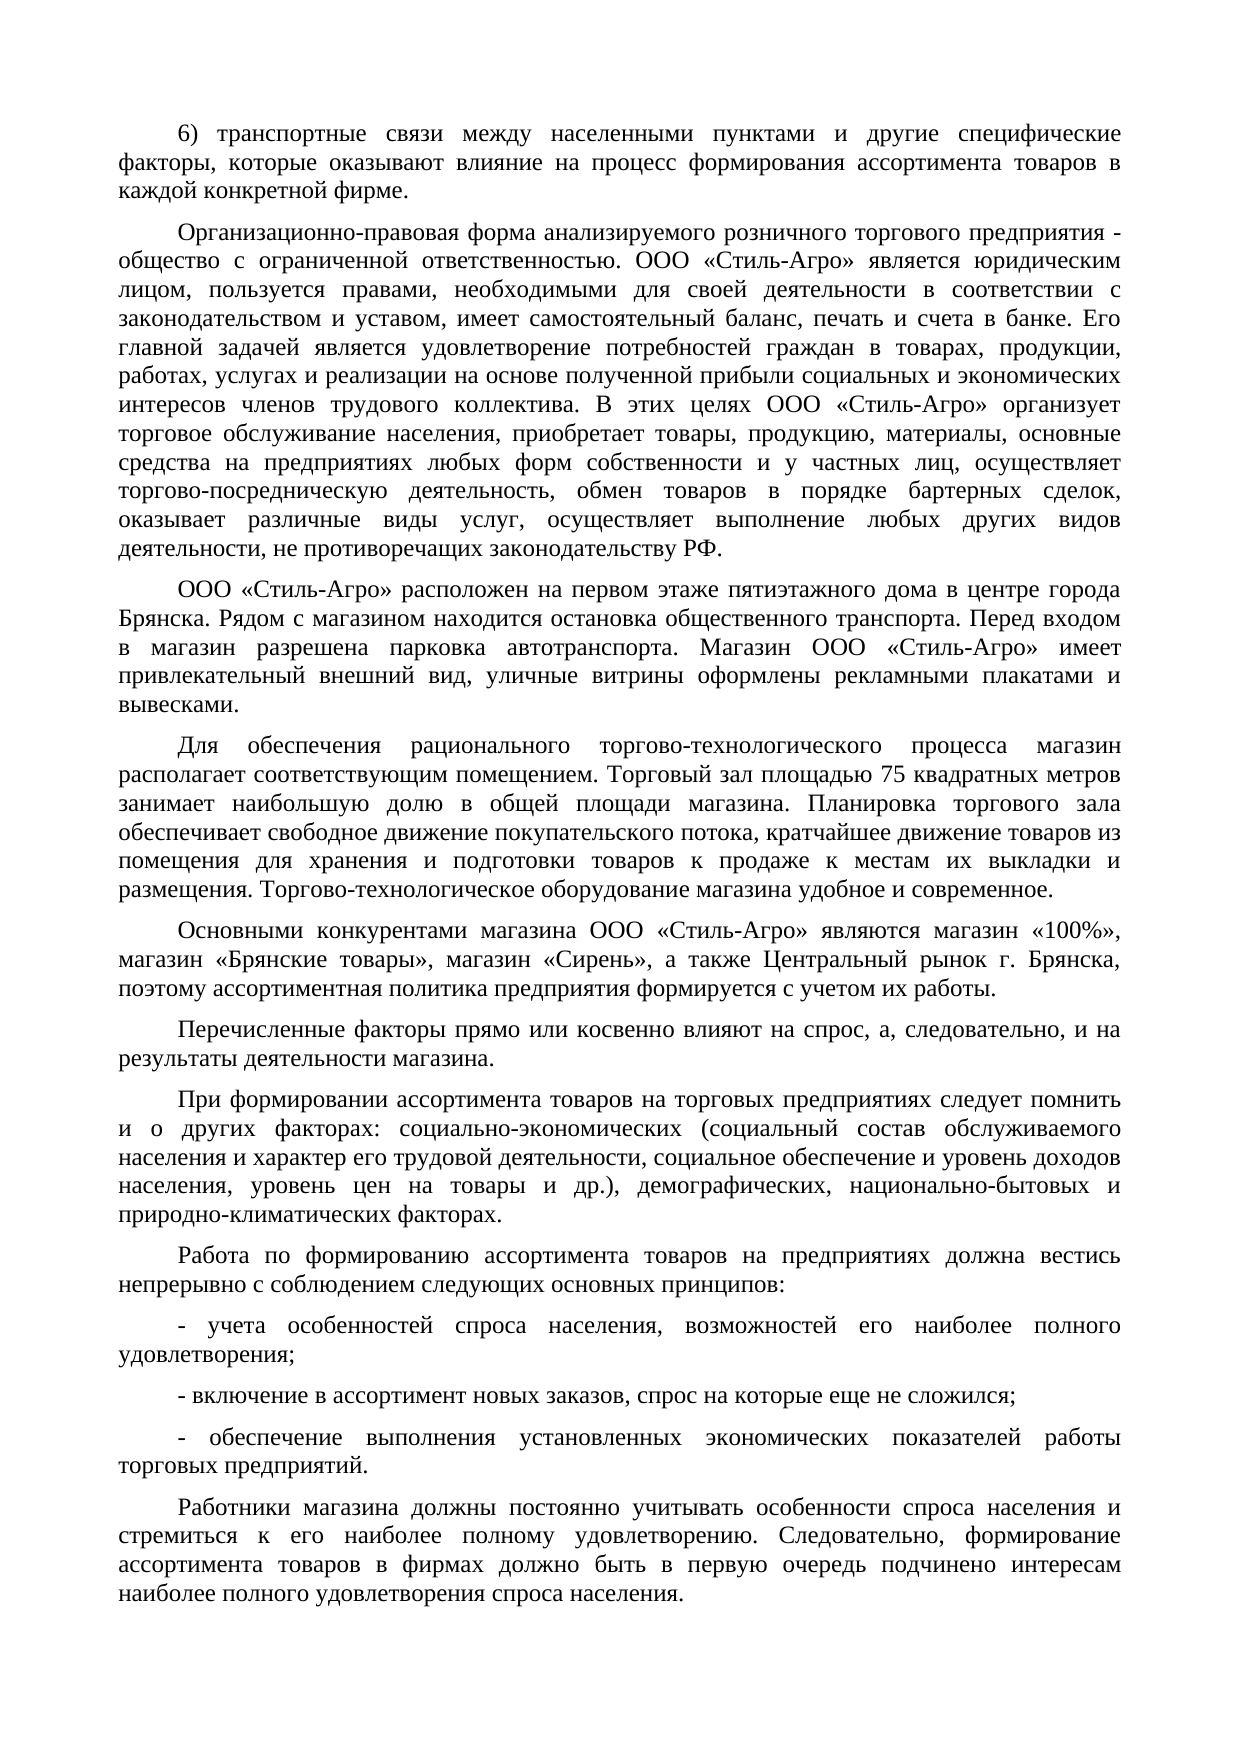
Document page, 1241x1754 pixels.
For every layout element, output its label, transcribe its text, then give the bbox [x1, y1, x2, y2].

text Основными конкурентами магазина ООО «Стиль-Агро» являются магазин «100%», магазин «Брянские товары», магазин «Сирень», а также Центральный рынок г. Брянска, поэтому ассортиментная политика предприятия формируется с учетом их работы. [118, 916, 1122, 1002]
text Для обеспечения рационального торгово-технологического процесса магазин располагает соответствующим помещением. Торговый зал площадью 75 квадратных метров занимает наибольшую долю в общей площади магазина. Планировка торгового зала обеспечивает свободное движение покупательского потока, кратчайшее движение товаров из помещения для хранения и подготовки товаров к продаже к местам их выкладки и размещения. Торгово-технологическое оборудование магазина удобное и современное. [118, 731, 1122, 903]
text Работники магазина должны постоянно учитывать особенности спроса населения и стремиться к его наиболее полному удовлетворению. Следовательно, формирование ассортимента товаров в фирмах должно быть в первую очередь подчинено интересам наиболее полного удовлетворения спроса населения. [118, 1492, 1122, 1607]
text Перечисленные факторы прямо или косвенно влияют на спрос, а, следовательно, и на результаты деятельности магазина. [118, 1014, 1122, 1072]
text 6) транспортные связи между населенными пунктами и другие специфические факторы, которые оказывают влияние на процесс формирования ассортимента товаров в каждой конкретной фирме. [118, 118, 1122, 204]
text ООО «Стиль-Агро» расположен на первом этаже пятиэтажного дома в центре города Брянска. Рядом с магазином находится остановка общественного транспорта. Перед входом в магазин разрешена парковка автотранспорта. Магазин ООО «Стиль-Агро» имеет привлекательный внешний вид, уличные витрины оформлены рекламными плакатами и вывесками. [118, 574, 1122, 718]
text - включение в ассортимент новых заказов, спрос на которые еще не сложился; [118, 1381, 1122, 1409]
text - учета особенностей спроса населения, возможностей его наиболее полного удовлетворения; [118, 1311, 1122, 1368]
text Работа по формированию ассортимента товаров на предприятиях должна вестись непрерывно с соблюдением следующих основных принципов: [118, 1241, 1122, 1298]
text - обеспечение выполнения установленных экономических показателей работы торговых предприятий. [118, 1422, 1122, 1479]
text Организационно-правовая форма анализируемого розничного торгового предприятия - общество с ограниченной ответственностью. ООО «Стиль-Агро» является юридическим лицом, пользуется правами, необходимыми для своей деятельности в соответствии с законодательством и уставом, имеет самостоятельный баланс, печать и счета в банке. Его главной задачей является удовлетворение потребностей граждан в товарах, продукции, работах, услугах и реализации на основе полученной прибыли социальных и экономических интересов членов трудового коллектива. В этих целях ООО «Стиль-Агро» организует торговое обслуживание населения, приобретает товары, продукцию, материалы, основные средства на предприятиях любых форм собственности и у частных лиц, осуществляет торгово-посредническую деятельность, обмен товаров в порядке бартерных сделок, оказывает различные виды услуг, осуществляет выполнение любых других видов деятельности, не противоречащих законодательству РФ. [118, 217, 1122, 562]
text При формировании ассортимента товаров на торговых предприятиях следует помнить и о других факторах: социально-экономических (социальный состав обслуживаемого населения и характер его трудовой деятельности, социальное обеспечение и уровень доходов населения, уровень цен на товары и др.), демографических, национально-бытовых и природно-климатических факторах. [118, 1084, 1122, 1228]
